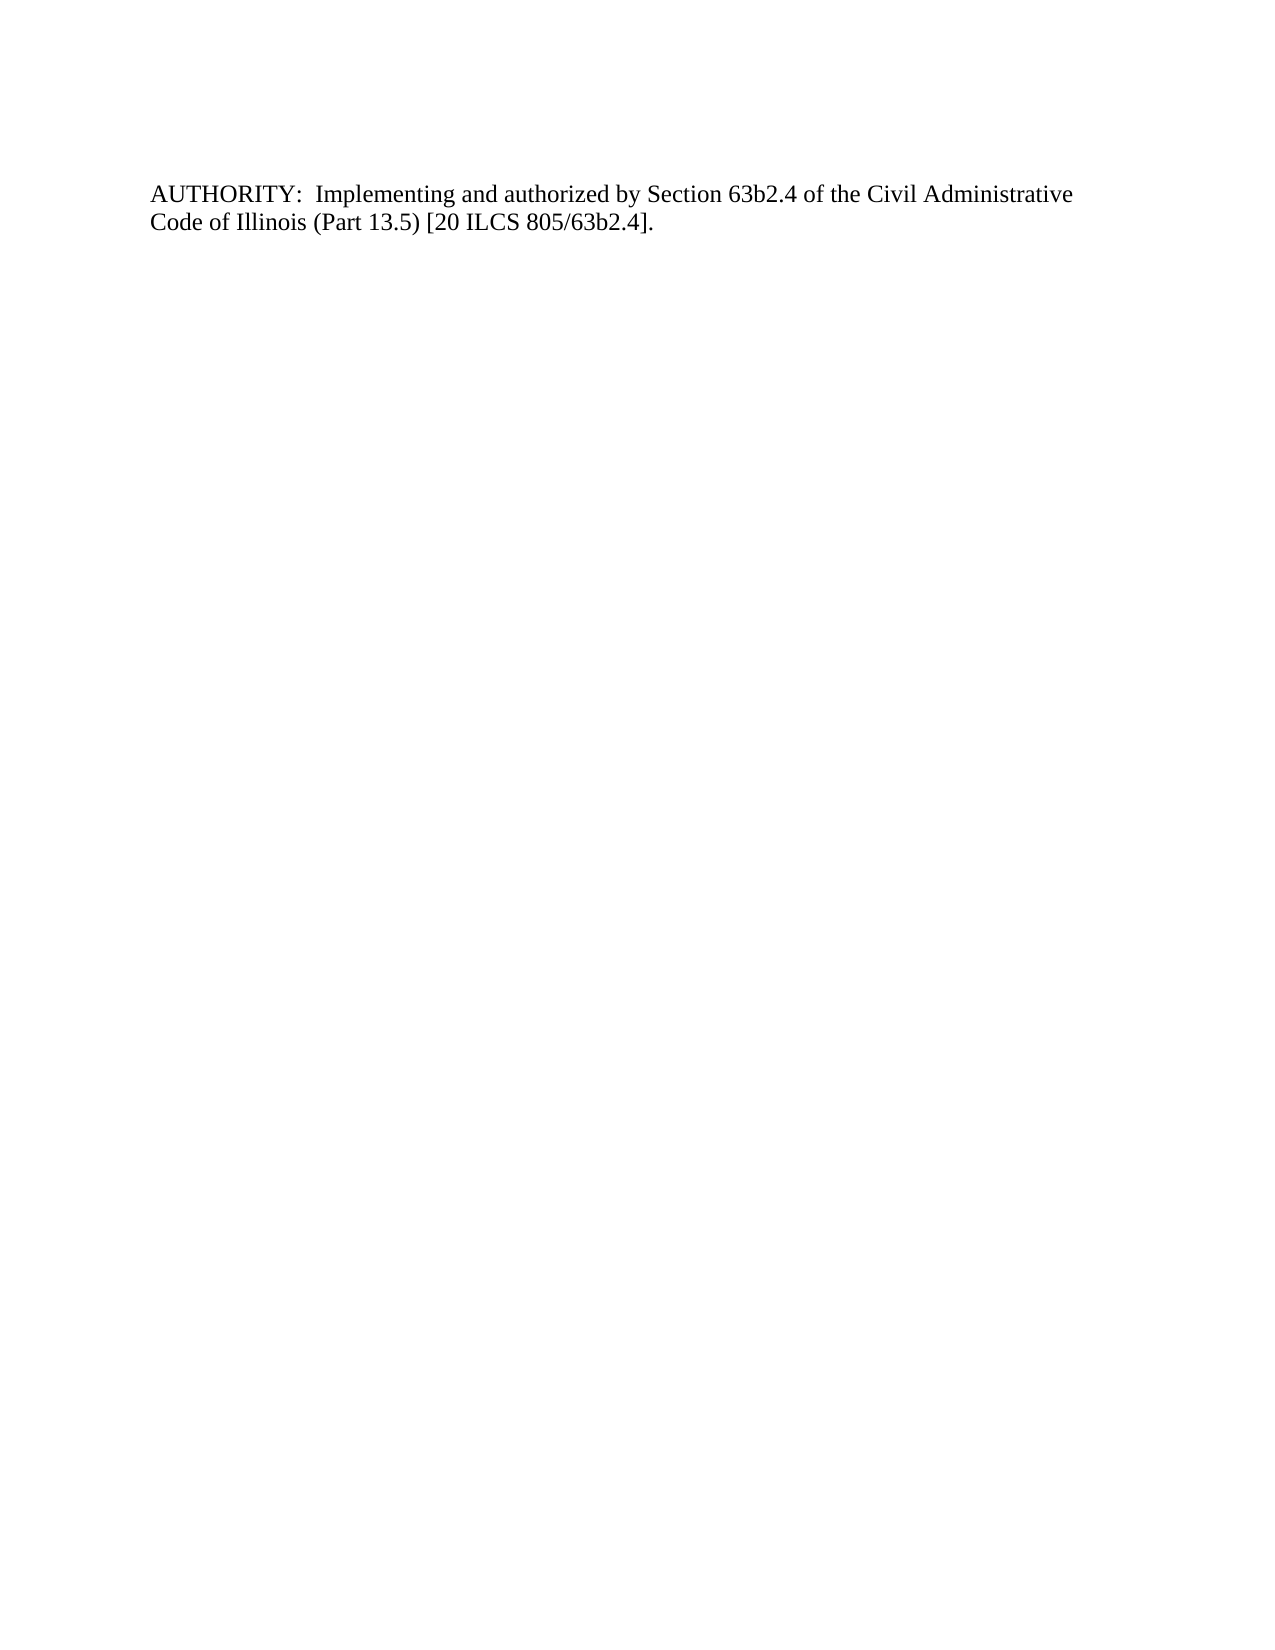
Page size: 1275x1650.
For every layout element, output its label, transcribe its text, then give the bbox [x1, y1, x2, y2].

text AUTHORITY: Implementing and authorized by Section 63b2.4 of the Civil Administrative Code of Illinois (Part 13.5) [20 ILCS 805/63b2.4]. [150, 179, 1125, 236]
